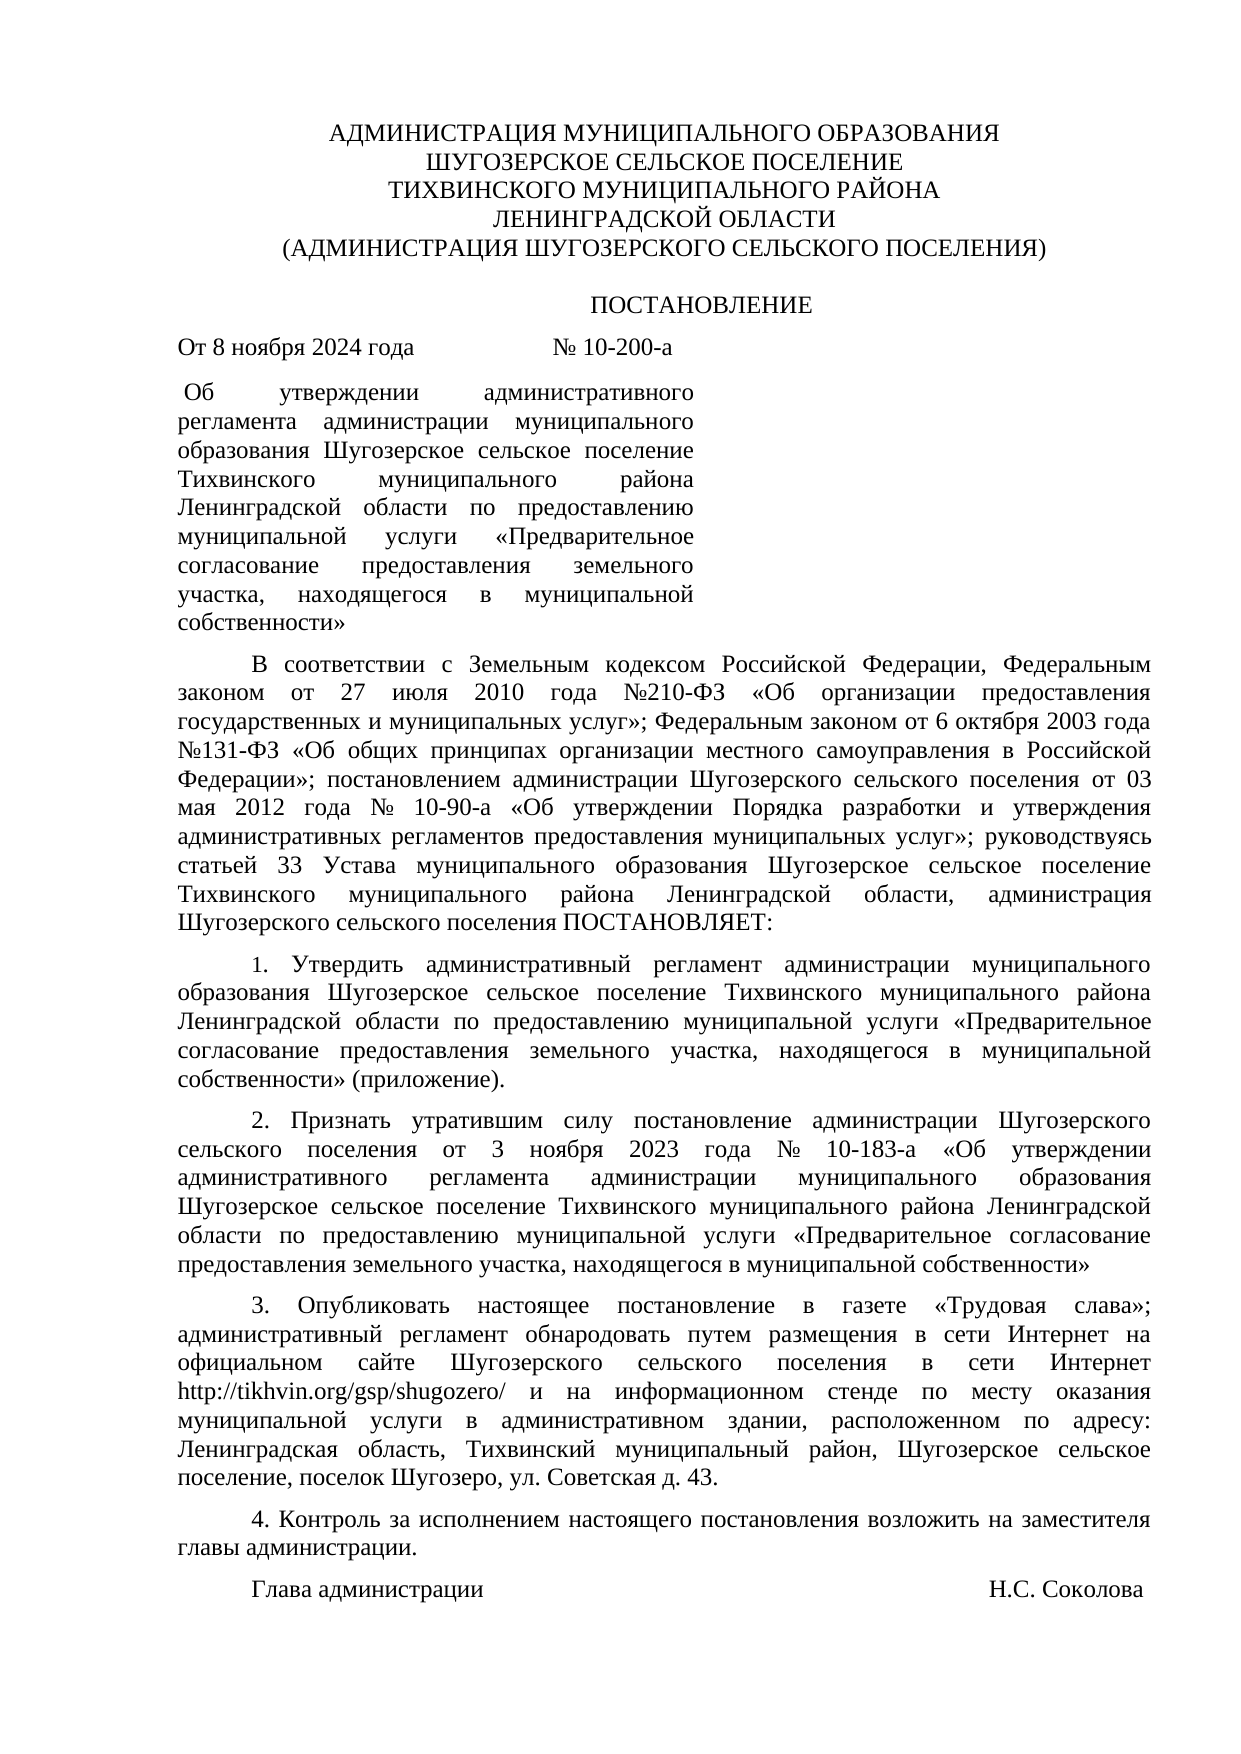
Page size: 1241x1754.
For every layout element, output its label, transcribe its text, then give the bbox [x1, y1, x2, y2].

text ЛЕНИНГРАДСКОЙ ОБЛАСТИ [177, 204, 1152, 233]
text В соответствии с Земельным кодексом Российской Федерации, Федеральным законом от 27 июля 2010 года №210-ФЗ «Об организации предоставления государственных и муниципальных услуг»; Федеральным законом от 6 октября 2003 года №131-ФЗ «Об общих принципах организации местного самоуправления в Российской Федерации»; постановлением администрации Шугозерского сельского поселения от 03 мая 2012 года № 10-90-а «Об утверждении Порядка разработки и утверждения административных регламентов предоставления муниципальных услуг»; руководствуясь статьей 33 Устава муниципального образования Шугозерское сельское поселение Тихвинского муниципального района Ленинградской области, администрация Шугозерского сельского поселения ПОСТАНОВЛЯЕТ: [177, 649, 1152, 936]
text От 8 ноября 2024 года № 10-200-а [177, 332, 1152, 361]
text 3. Опубликовать настоящее постановление в газете «Трудовая слава»; административный регламент обнародовать путем размещения в сети Интернет на официальном сайте Шугозерского сельского поселения в сети Интернет http://tikhvin.org/gsp/shugozero/ и на информационном стенде по месту оказания муниципальной услуги в административном здании, расположенном по адресу: Ленинградская область, Тихвинский муниципальный район, Шугозерское сельское поселение, поселок Шугозеро, ул. Советская д. 43. [177, 1347, 1152, 1491]
text 4. Контроль за исполнением настоящего постановления возложить на заместителя главы администрации. [177, 1504, 1152, 1561]
text ТИХВИНСКОГО МУНИЦИПАЛЬНОГО РАЙОНА [177, 176, 1152, 204]
text Об утверждении административного регламента администрации муниципального образования Шугозерское сельское поселение Тихвинского муниципального района Ленинградской области по предоставлению муниципальной услуги «Предварительное согласование предоставления земельного участка, находящегося в муниципальной собственности» [177, 377, 694, 636]
text ШУГОЗЕРСКОЕ СЕЛЬСКОЕ ПОСЕЛЕНИЕ [177, 147, 1152, 176]
text АДМИНИСТРАЦИЯ МУНИЦИПАЛЬНОГО ОБРАЗОВАНИЯ [177, 118, 1152, 147]
text ПОСТАНОВЛЕНИЕ [177, 291, 1152, 319]
text (АДМИНИСТРАЦИЯ ШУГОЗЕРСКОГО СЕЛЬСКОГО ПОСЕЛЕНИЯ) [177, 233, 1152, 262]
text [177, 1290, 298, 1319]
text 2. Признать утратившим силу постановление администрации Шугозерского сельского поселения от 3 ноября 2023 года № 10-183-а «Об утверждении административного регламента администрации муниципального образования Шугозерское сельское поселение Тихвинского муниципального района Ленинградской области по предоставлению муниципальной услуги «Предварительное согласование предоставления земельного участка, находящегося в муниципальной собственности» [177, 1105, 1152, 1277]
text Глава администрации Н.С. Соколова [177, 1574, 1152, 1602]
text 1. Утвердить административный регламент администрации муниципального образования Шугозерское сельское поселение Тихвинского муниципального района Ленинградской области по предоставлению муниципальной услуги «Предварительное согласование предоставления земельного участка, находящегося в муниципальной собственности» (приложение). [177, 949, 1152, 1092]
